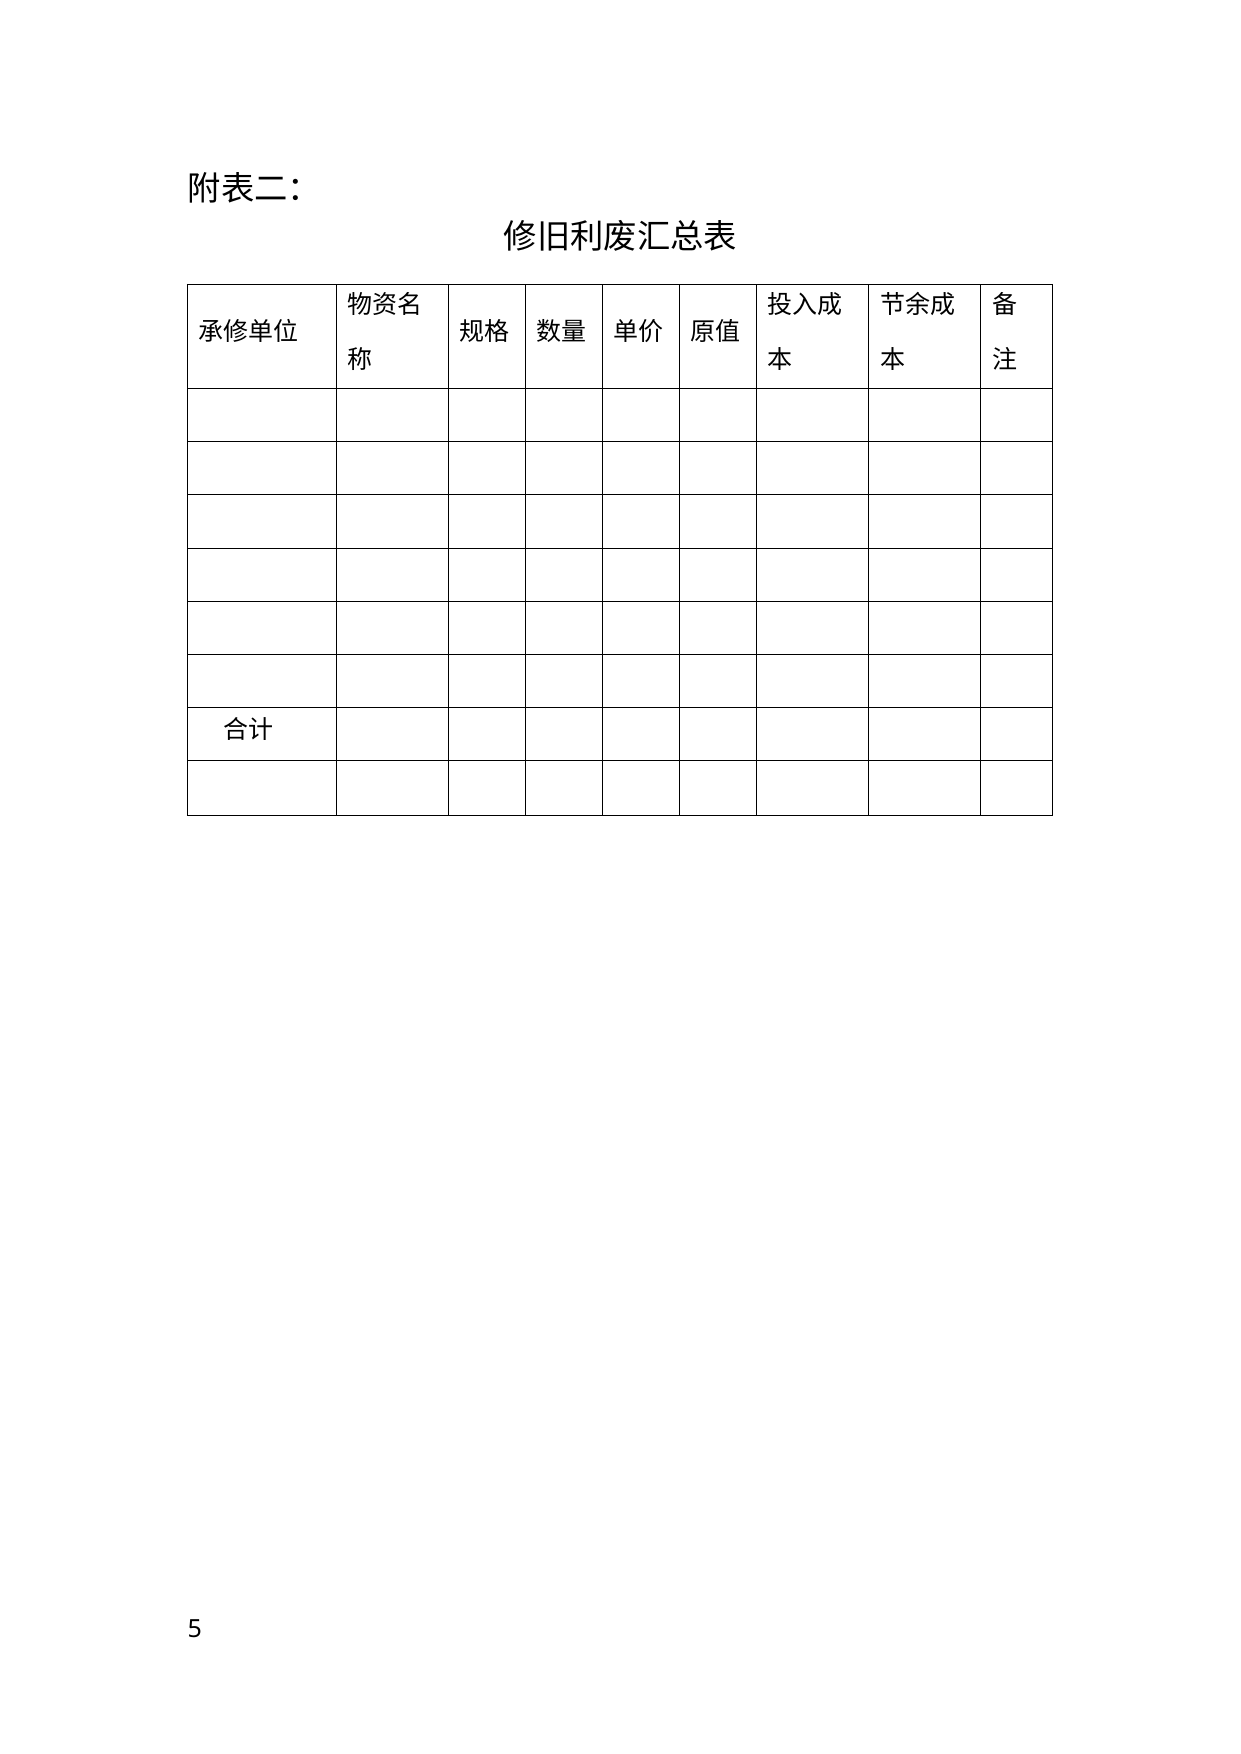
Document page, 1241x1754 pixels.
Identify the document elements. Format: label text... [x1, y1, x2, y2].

table_cell [981, 655, 1052, 707]
table_cell [188, 495, 336, 547]
table_cell [680, 495, 756, 547]
table_cell [337, 708, 448, 760]
table_cell [869, 442, 980, 494]
table_cell [757, 761, 868, 815]
table_cell [337, 761, 448, 815]
table_cell [680, 761, 756, 815]
table_cell [603, 442, 679, 494]
table_cell [526, 389, 602, 441]
table_cell [869, 602, 980, 654]
table_cell [188, 549, 336, 601]
table_cell [337, 442, 448, 494]
table_cell [449, 708, 525, 760]
text 附表二： [187, 162, 1053, 210]
table_cell [603, 602, 679, 654]
table_header 备注 [981, 285, 1052, 388]
table_cell [869, 708, 980, 760]
table_cell [526, 761, 602, 815]
table_cell [526, 495, 602, 547]
table_cell [526, 655, 602, 707]
table_header 单价 [603, 285, 679, 388]
table_cell [680, 655, 756, 707]
table_cell [449, 549, 525, 601]
table_header 物资名称 [337, 285, 448, 388]
table_cell [869, 761, 980, 815]
table_cell [337, 389, 448, 441]
table_cell [757, 549, 868, 601]
table_header 规格 [449, 285, 525, 388]
table_cell [981, 495, 1052, 547]
table_cell [757, 655, 868, 707]
table_cell [680, 389, 756, 441]
table_cell [981, 442, 1052, 494]
table_cell [869, 655, 980, 707]
table_cell [680, 442, 756, 494]
table_cell [449, 442, 525, 494]
table_cell [757, 389, 868, 441]
table_cell [526, 549, 602, 601]
table_cell [603, 389, 679, 441]
table_cell [526, 602, 602, 654]
table_cell [757, 495, 868, 547]
table_cell [449, 761, 525, 815]
table_cell [337, 602, 448, 654]
table_cell [869, 495, 980, 547]
table_cell [603, 761, 679, 815]
table_cell [188, 761, 336, 815]
table_cell [981, 761, 1052, 815]
table_cell [680, 708, 756, 760]
table_cell [680, 549, 756, 601]
text 修旧利废汇总表 [187, 210, 1053, 258]
table_cell [188, 655, 336, 707]
table_header 节余成本 [869, 285, 980, 388]
table_cell [449, 389, 525, 441]
table_cell [757, 442, 868, 494]
table_cell [188, 442, 336, 494]
table_cell [603, 708, 679, 760]
table_cell [981, 549, 1052, 601]
table_cell [869, 389, 980, 441]
table_cell [449, 602, 525, 654]
table_cell [603, 549, 679, 601]
table_cell 合计 [188, 708, 336, 760]
table_cell [449, 655, 525, 707]
table_cell [981, 708, 1052, 760]
table_header 数量 [526, 285, 602, 388]
table_cell [680, 602, 756, 654]
table_cell [449, 495, 525, 547]
table_cell [869, 549, 980, 601]
table_cell [188, 389, 336, 441]
table_cell [981, 389, 1052, 441]
table_cell [757, 602, 868, 654]
table_cell [188, 602, 336, 654]
table_cell [526, 442, 602, 494]
table_cell [337, 655, 448, 707]
table_cell [981, 602, 1052, 654]
table_header 原值 [680, 285, 756, 388]
table_cell [337, 495, 448, 547]
table_cell [757, 708, 868, 760]
table_header 投入成本 [757, 285, 868, 388]
table_cell [526, 708, 602, 760]
table_cell [603, 655, 679, 707]
table_header 承修单位 [188, 285, 336, 388]
table_cell [337, 549, 448, 601]
table_cell [603, 495, 679, 547]
